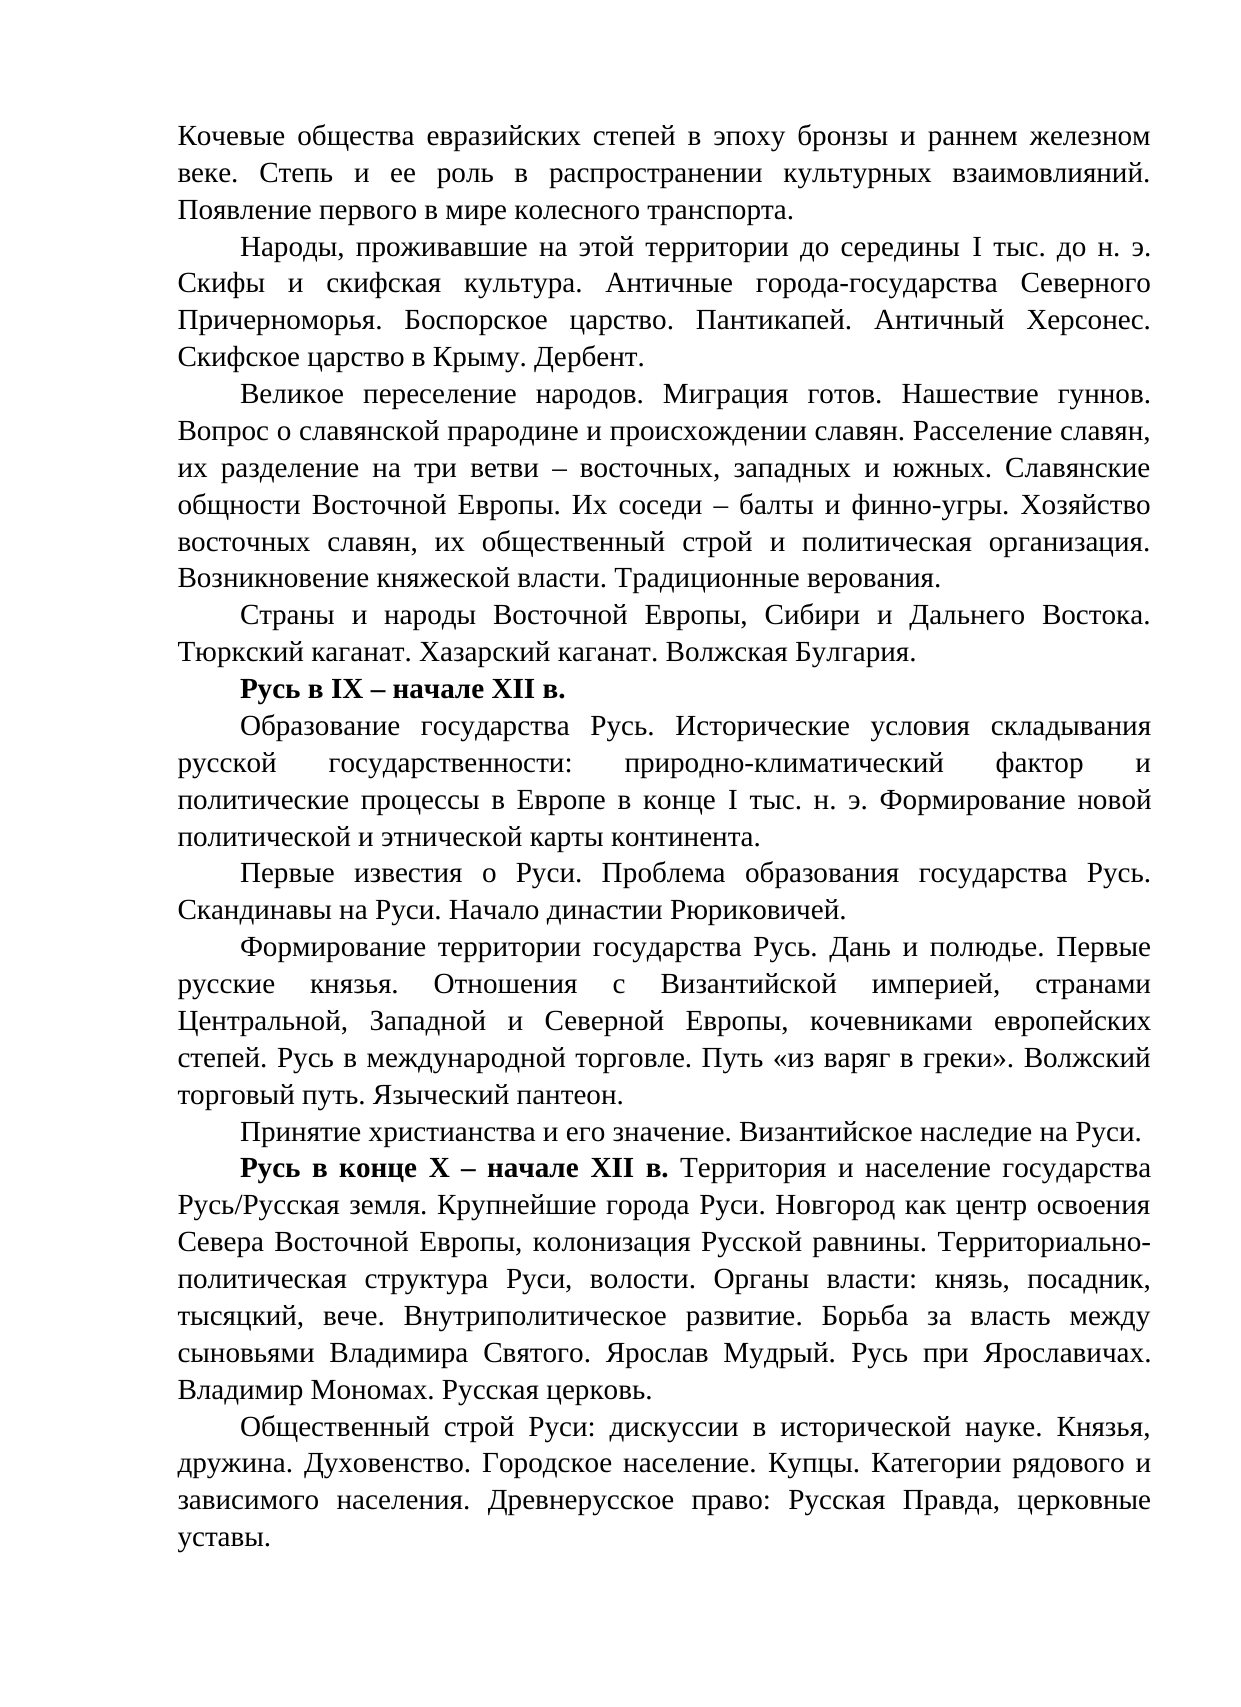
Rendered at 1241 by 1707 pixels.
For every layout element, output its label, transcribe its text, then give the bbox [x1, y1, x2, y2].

text Первые известия о Руси. Проблема образования государства Русь. Скандинавы на Руси. Начало династии Рюриковичей. [177, 856, 1152, 926]
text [177, 118, 1152, 225]
text Принятие христианства и его значение. Византийское наследие на Руси. [177, 1114, 1152, 1147]
text Формирование территории государства Русь. Дань и полюдье. Первые русские князья. Отношения с Византийской империей, странами Центральной, Западной и Северной Европы, кочевниками европейских степей. Русь в международной торговле. Путь «из варяг в греки». Волжский торговый путь. Языческий пантеон. [177, 929, 1152, 1110]
text Великое переселение народов. Миграция готов. Нашествие гуннов. Вопрос о славянской прародине и происхождении славян. Расселение славян, их разделение на три ветви – восточных, западных и южных. Славянские общности Восточной Европы. Их соседи – балты и финно-угры. Хозяйство восточных славян, их общественный строй и политическая организация. Возникновение княжеской власти. Традиционные верования. [177, 376, 1152, 594]
text Народы, проживавшие на этой территории до середины I тыс. до н. э. Скифы и скифская культура. Античные города-государства Северного Причерноморья. Боспорское царство. Пантикапей. Античный Херсонес. Скифское царство в Крыму. Дербент. [177, 229, 1152, 373]
text Русь в конце X – начале XII в. Территория и население государства Русь/Русская земля. Крупнейшие города Руси. Новгород как центр освоения Севера Восточной Европы, колонизация Русской равнины. Территориально-политическая структура Руси, волости. Органы власти: князь, посадник, тысяцкий, вече. Внутриполитическое развитие. Борьба за власть между сыновьями Владимира Святого. Ярослав Мудрый. Русь при Ярославичах. Владимир Мономах. Русская церковь. [177, 1151, 1152, 1405]
text Образование государства Русь. Исторические условия складывания русской государственности: природно-климатический фактор и политические процессы в Европе в конце I тыс. н. э. Формирование новой политической и этнической карты континента. [177, 708, 1152, 852]
text Русь в IX – начале XII в. [177, 671, 1152, 705]
text Страны и народы Восточной Европы, Сибири и Дальнего Востока. Тюркский каганат. Хазарский каганат. Волжская Булгария. [177, 597, 1152, 668]
text Общественный строй Руси: дискуссии в исторической науке. Князья, дружина. Духовенство. Городское население. Купцы. Категории рядового и зависимого населения. Древнерусское право: Русская Правда, церковные уставы. [177, 1409, 1152, 1553]
